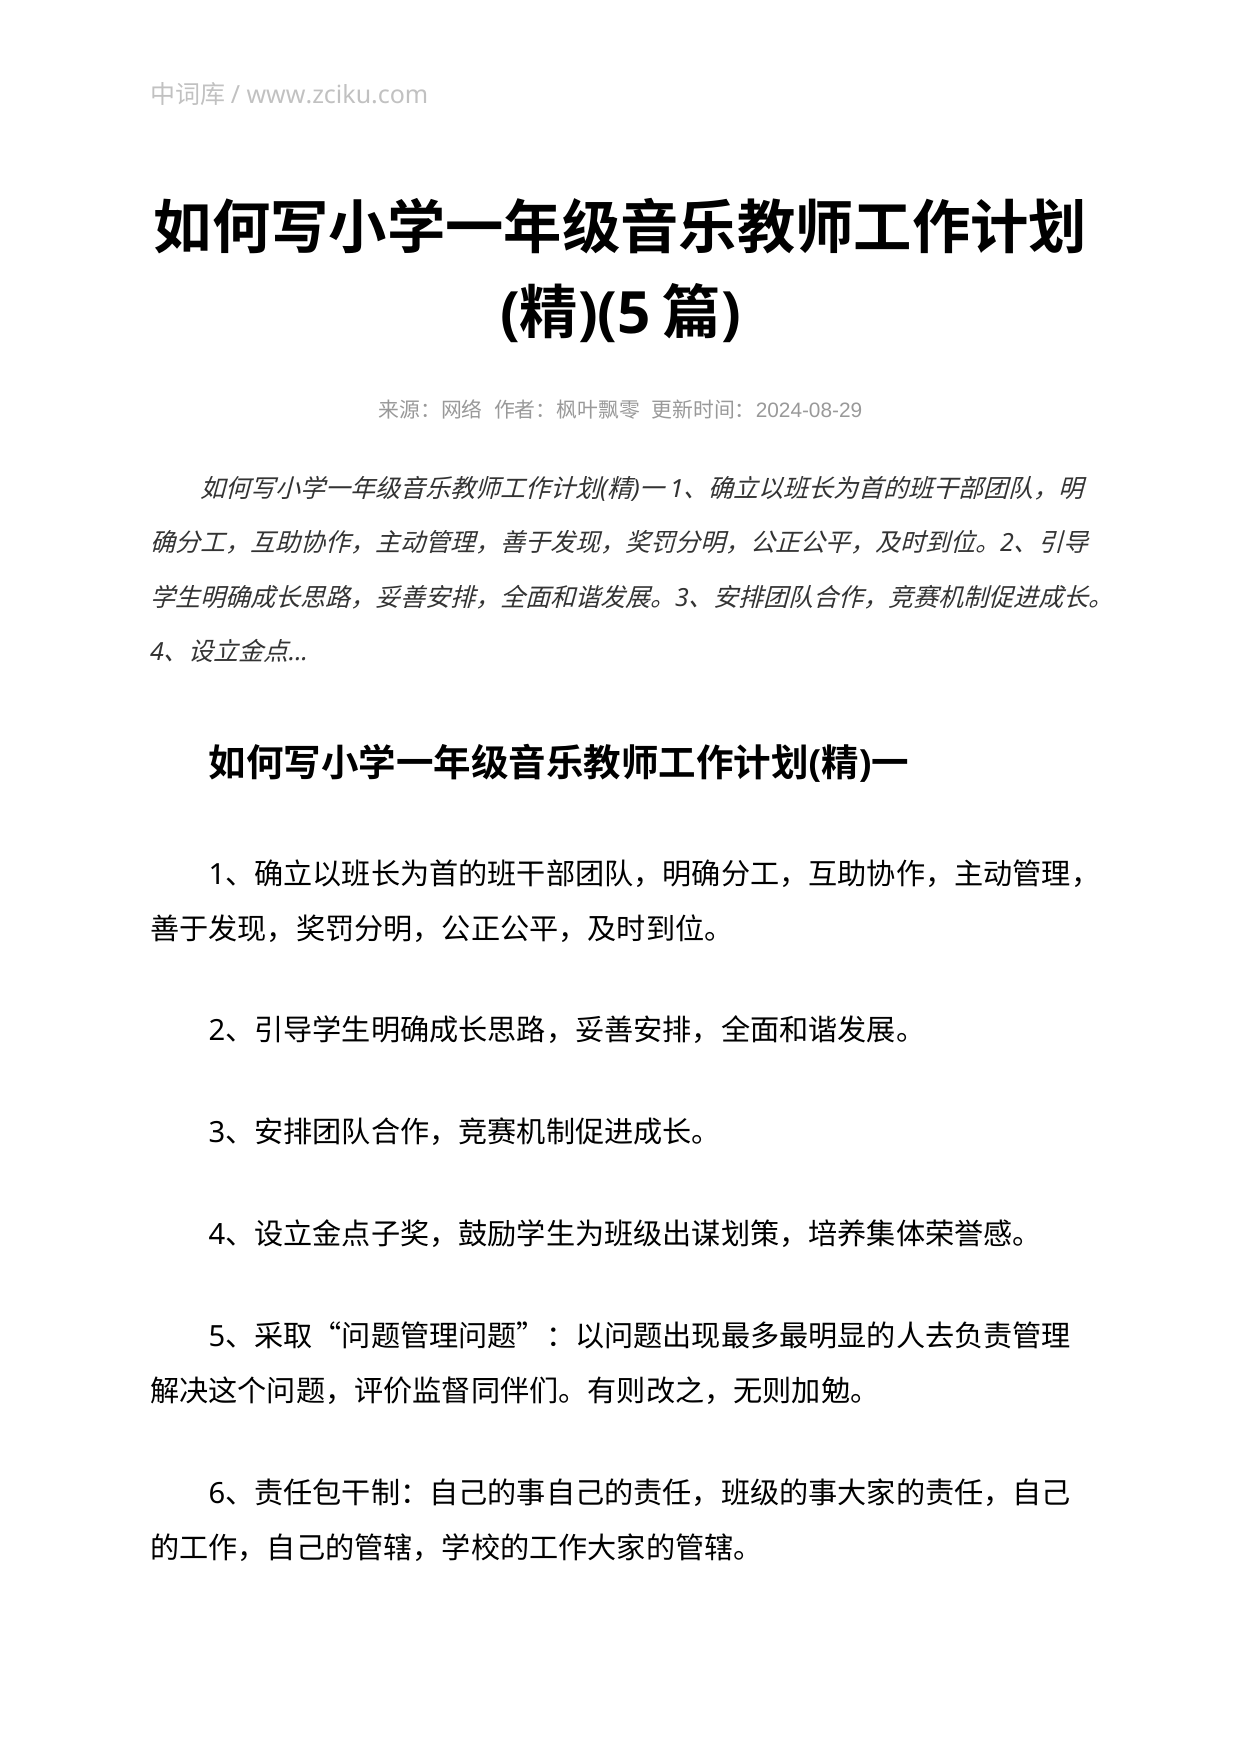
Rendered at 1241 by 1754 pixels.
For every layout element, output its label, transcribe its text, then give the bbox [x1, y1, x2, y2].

text 如何写小学一年级音乐教师工作计划(精)一1、确立以班长为首的班干部团队，明确分工，互助协作，主动管理，善于发现，奖罚分明，公正公平，及时到位。2、引导学生明确成长思路，妥善安排，全面和谐发展。3、安排团队合作，竞赛机制促进成长。4、设立金点... [150, 468, 1090, 668]
text 1、确立以班长为首的班干部团队，明确分工，互助协作，主动管理，善于发现，奖罚分明，公正公平，及时到位。 [150, 850, 1090, 947]
text 2、引导学生明确成长思路，妥善安排，全面和谐发展。 [150, 1007, 1090, 1049]
subtitle 如何写小学一年级音乐教师工作计划(精)(5篇) [150, 181, 1090, 351]
text 来源：网络 作者：枫叶飘零 更新时间：2024-08-29 [150, 397, 1090, 421]
text 6、责任包干制：自己的事自己的责任，班级的事大家的责任，自己的工作，自己的管辖，学校的工作大家的管辖。 [150, 1470, 1090, 1567]
text 4、设立金点子奖，鼓励学生为班级出谋划策，培养集体荣誉感。 [150, 1211, 1090, 1253]
text 5、采取“问题管理问题”：以问题出现最多最明显的人去负责管理解决这个问题，评价监督同伴们。有则改之，无则加勉。 [150, 1313, 1090, 1410]
text 如何写小学一年级音乐教师工作计划(精)一 [150, 733, 1090, 787]
text 3、安排团队合作，竞赛机制促进成长。 [150, 1109, 1090, 1151]
